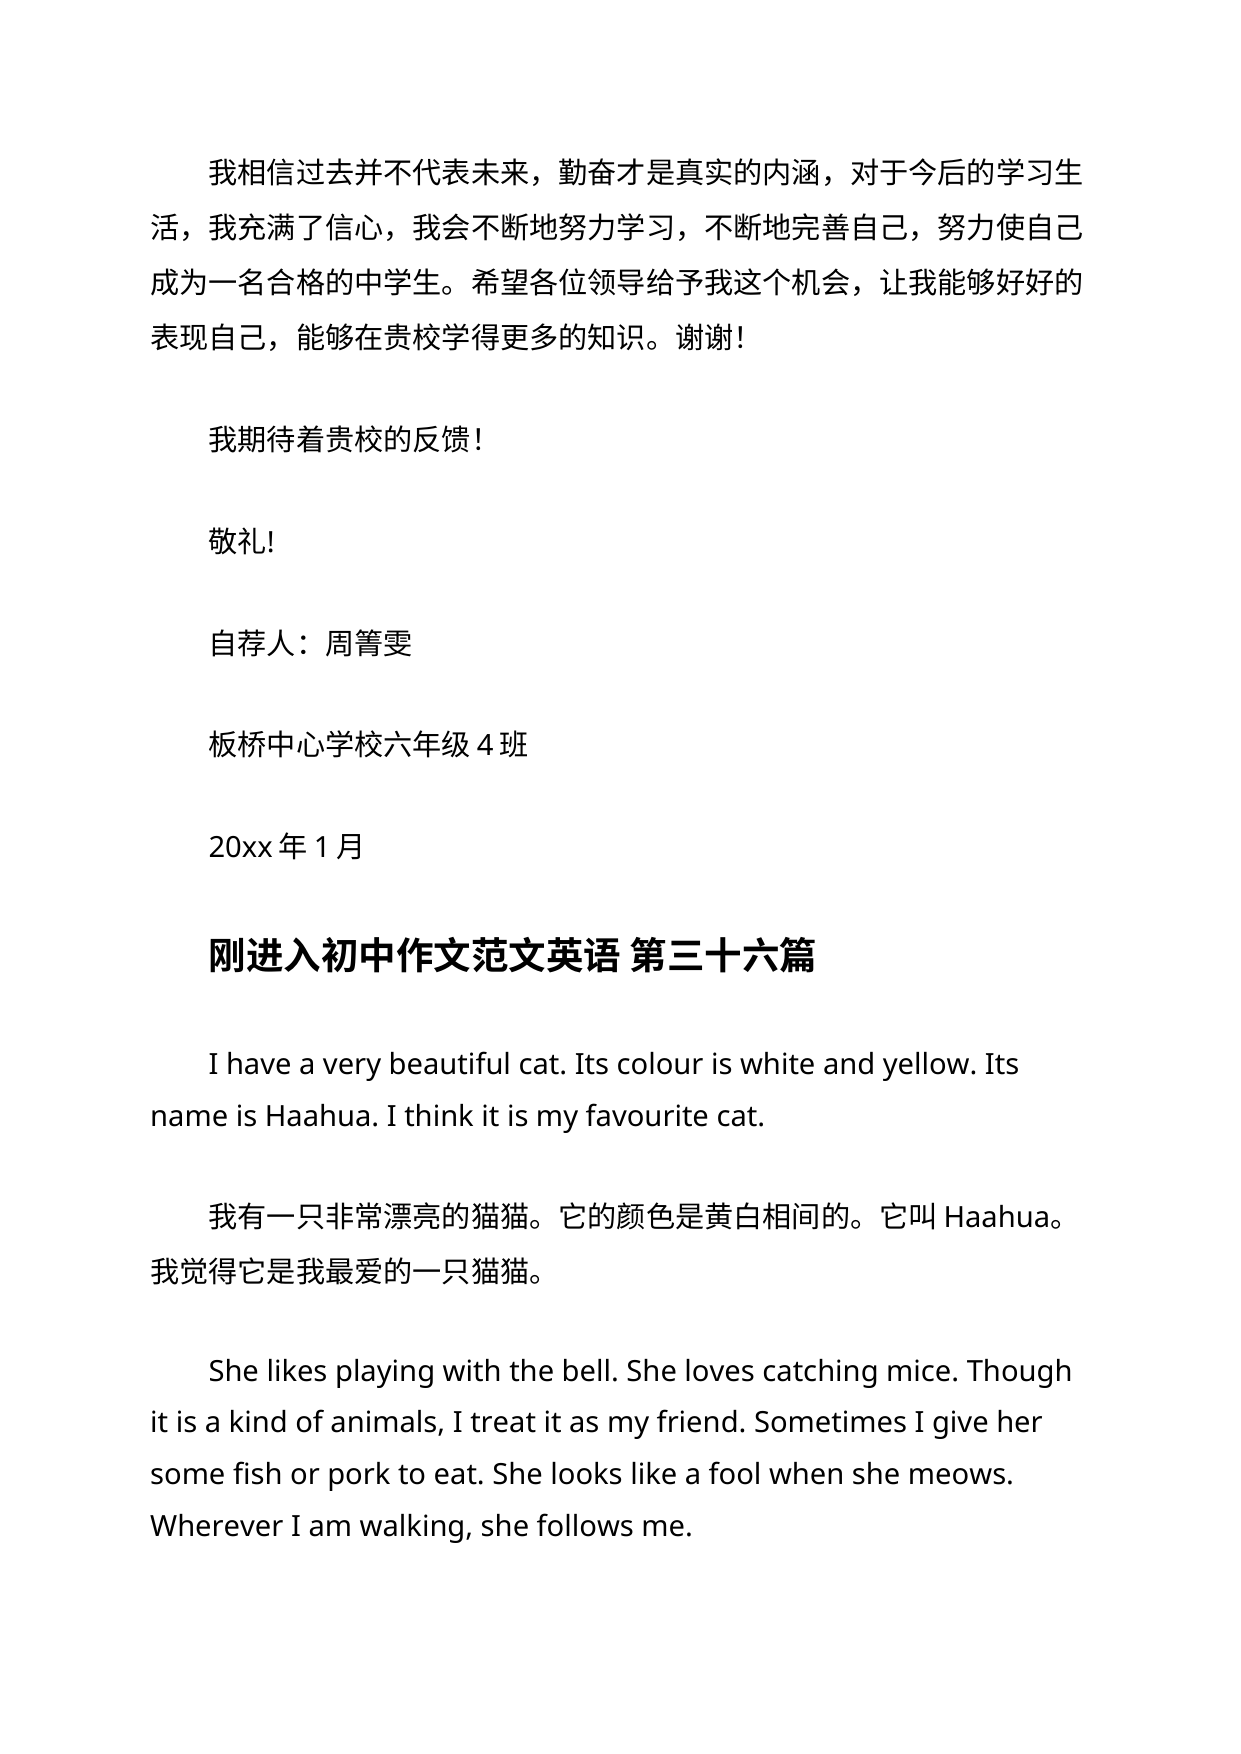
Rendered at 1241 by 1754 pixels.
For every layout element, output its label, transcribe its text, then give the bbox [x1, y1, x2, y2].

text 板桥中心学校六年级4班 [150, 722, 1090, 764]
text I have a very beautiful cat. Its colour is white and yellow. Its name is Haahua. I think it is my favourite cat. [150, 1043, 1090, 1134]
text 我期待着贵校的反馈！ [150, 416, 1090, 459]
text 我有一只非常漂亮的猫猫。它的颜色是黄白相间的。它叫Haahua。我觉得它是我最爱的一只猫猫。 [150, 1193, 1090, 1291]
text 刚进入初中作文范文英语 第三十六篇 [150, 926, 1090, 980]
text She likes playing with the bell. She loves catching mice. Though it is a kind of animals, I treat it as my friend. Sometimes I give her some fish or pork to eat. She looks like a fool when she meows. Wherever I am walking, she follows me. [150, 1350, 1090, 1544]
text 自荐人：周箐雯 [150, 620, 1090, 662]
text 我相信过去并不代表未来，勤奋才是真实的内涵，对于今后的学习生活，我充满了信心，我会不断地努力学习，不断地完善自己，努力使自己成为一名合格的中学生。希望各位领导给予我这个机会，让我能够好好的表现自己，能够在贵校学得更多的知识。谢谢！ [150, 150, 1090, 357]
text 敬礼! [150, 518, 1090, 561]
text 20xx年1月 [150, 824, 1090, 866]
